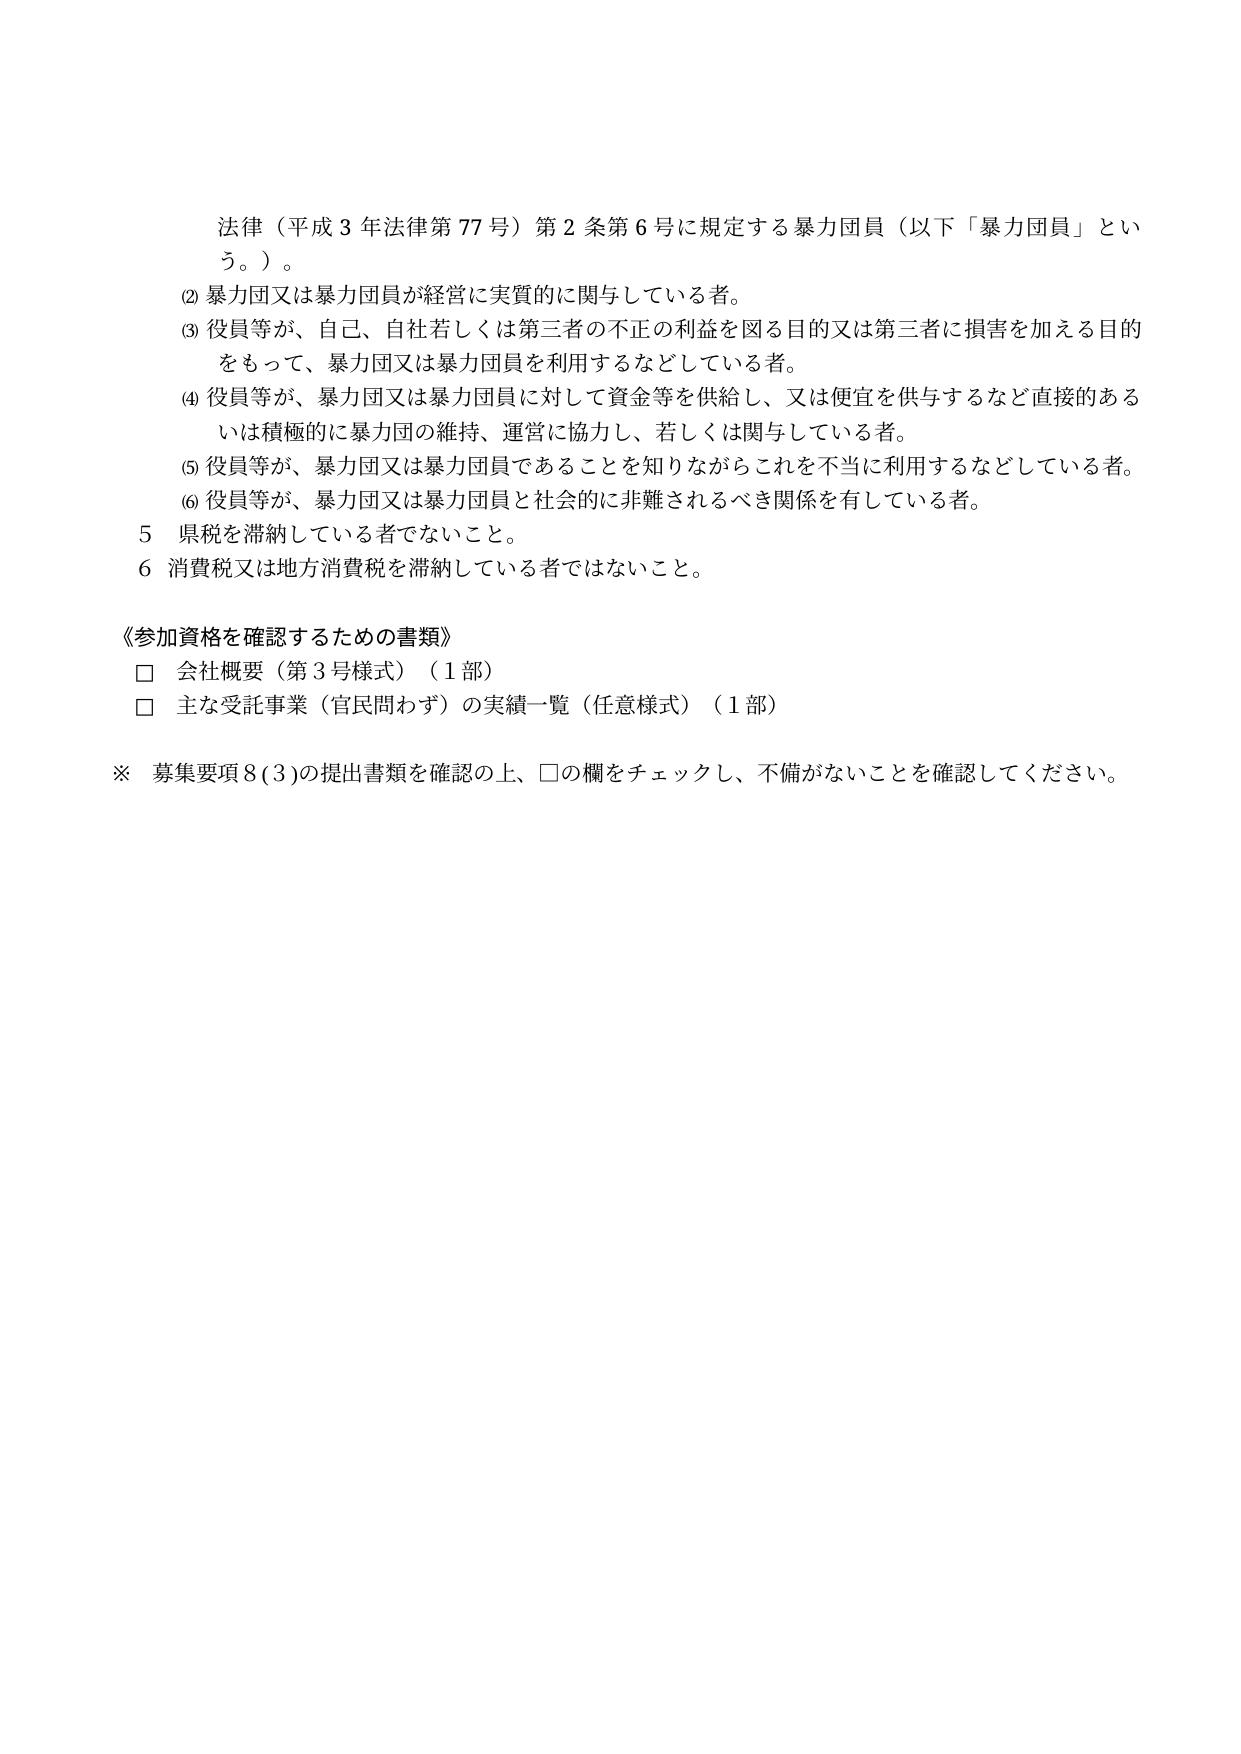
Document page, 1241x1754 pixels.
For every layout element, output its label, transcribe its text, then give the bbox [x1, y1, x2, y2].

text ⑷ 役員等が、暴力団又は暴力団員に対して資金等を供給し、又は便宜を供与するなど直接的あるいは積極的に暴力団の維持、運営に協力し、若しくは関与している者。 [181, 379, 1144, 448]
text □ 会社概要（第３号様式）（１部） [112, 653, 1144, 687]
text ５ 県税を滞納している者でないこと。 [112, 516, 1144, 550]
text 《参加資格を確認するための書類》 [112, 618, 1144, 653]
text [181, 208, 1144, 277]
text ⑸ 役員等が、暴力団又は暴力団員であることを知りながらこれを不当に利用するなどしている者。 [181, 448, 1144, 482]
text ⑹ 役員等が、暴力団又は暴力団員と社会的に非難されるべき関係を有している者。 [181, 482, 1144, 516]
text ※ 募集要項８(３)の提出書類を確認の上、□の欄をチェックし、不備がないことを確認してください。 [112, 755, 1144, 789]
text □ 主な受託事業（官民問わず）の実績一覧（任意様式）（１部） [112, 687, 1144, 721]
text ⑶ 役員等が、自己、自社若しくは第三者の不正の利益を図る目的又は第三者に損害を加える目的をもって、暴力団又は暴力団員を利用するなどしている者。 [181, 311, 1144, 379]
text ⑵ 暴力団又は暴力団員が経営に実質的に関与している者。 [181, 277, 1144, 311]
text ６ 消費税又は地方消費税を滞納している者ではないこと。 [112, 550, 1144, 584]
